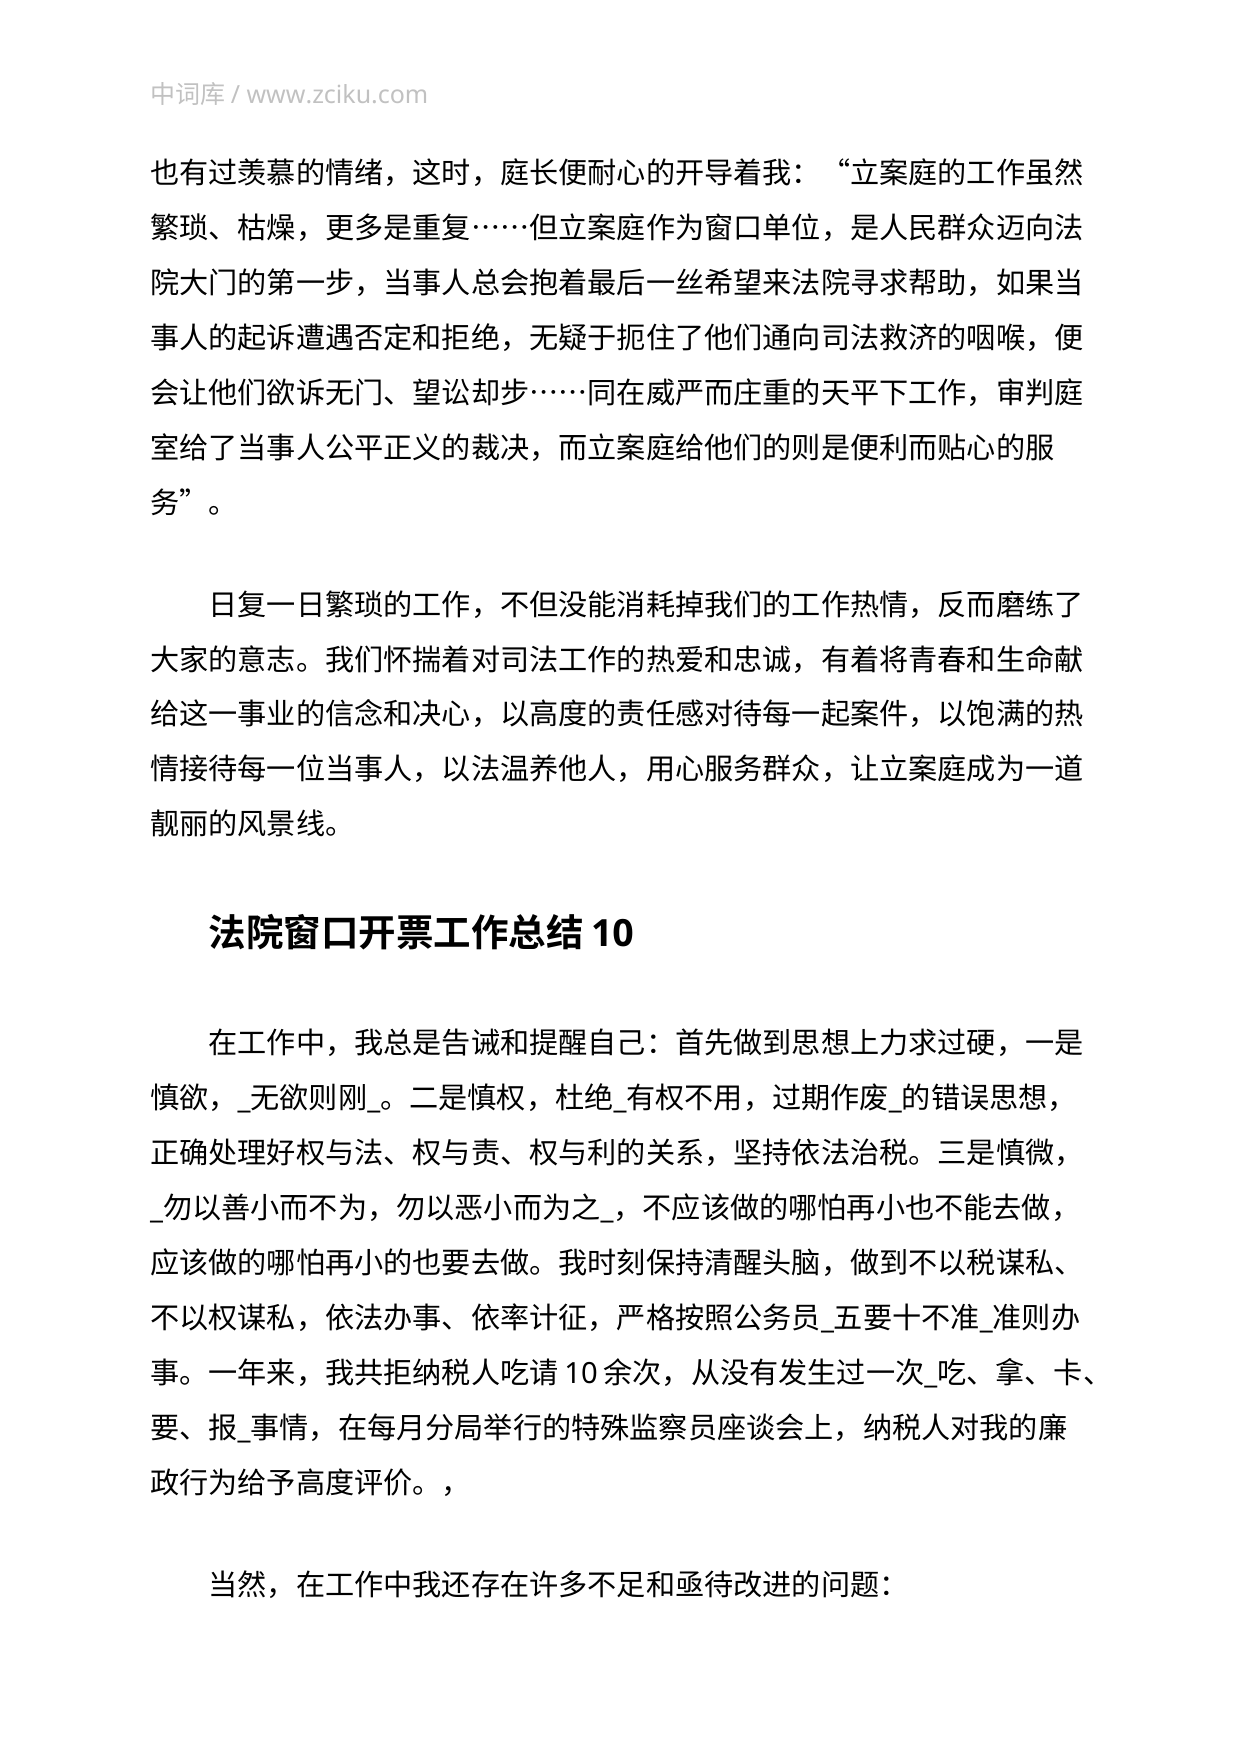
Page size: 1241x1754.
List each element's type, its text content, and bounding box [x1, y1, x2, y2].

text 日复一日繁琐的工作，不但没能消耗掉我们的工作热情，反而磨练了大家的意志。我们怀揣着对司法工作的热爱和忠诚，有着将青春和生命献给这一事业的信念和决心，以高度的责任感对待每一起案件，以饱满的热情接待每一位当事人，以法温养他人，用心服务群众，让立案庭成为一道靓丽的风景线。 [150, 581, 1090, 843]
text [150, 150, 1090, 522]
text 在工作中，我总是告诫和提醒自己：首先做到思想上力求过硬，一是慎欲，_无欲则刚_。二是慎权，杜绝_有权不用，过期作废_的错误思想，正确处理好权与法、权与责、权与利的关系，坚持依法治税。三是慎微，_勿以善小而不为，勿以恶小而为之_，不应该做的哪怕再小也不能去做，应该做的哪怕再小的也要去做。我时刻保持清醒头脑，做到不以税谋私、不以权谋私，依法办事、依率计征，严格按照公务员_五要十不准_准则办事。一年来，我共拒纳税人吃请10余次，从没有发生过一次_吃、拿、卡、要、报_事情，在每月分局举行的特殊监察员座谈会上，纳税人对我的廉政行为给予高度评价。， [150, 1020, 1090, 1502]
text 法院窗口开票工作总结10 [150, 902, 1090, 957]
text 当然，在工作中我还存在许多不足和亟待改进的问题： [150, 1562, 1090, 1604]
